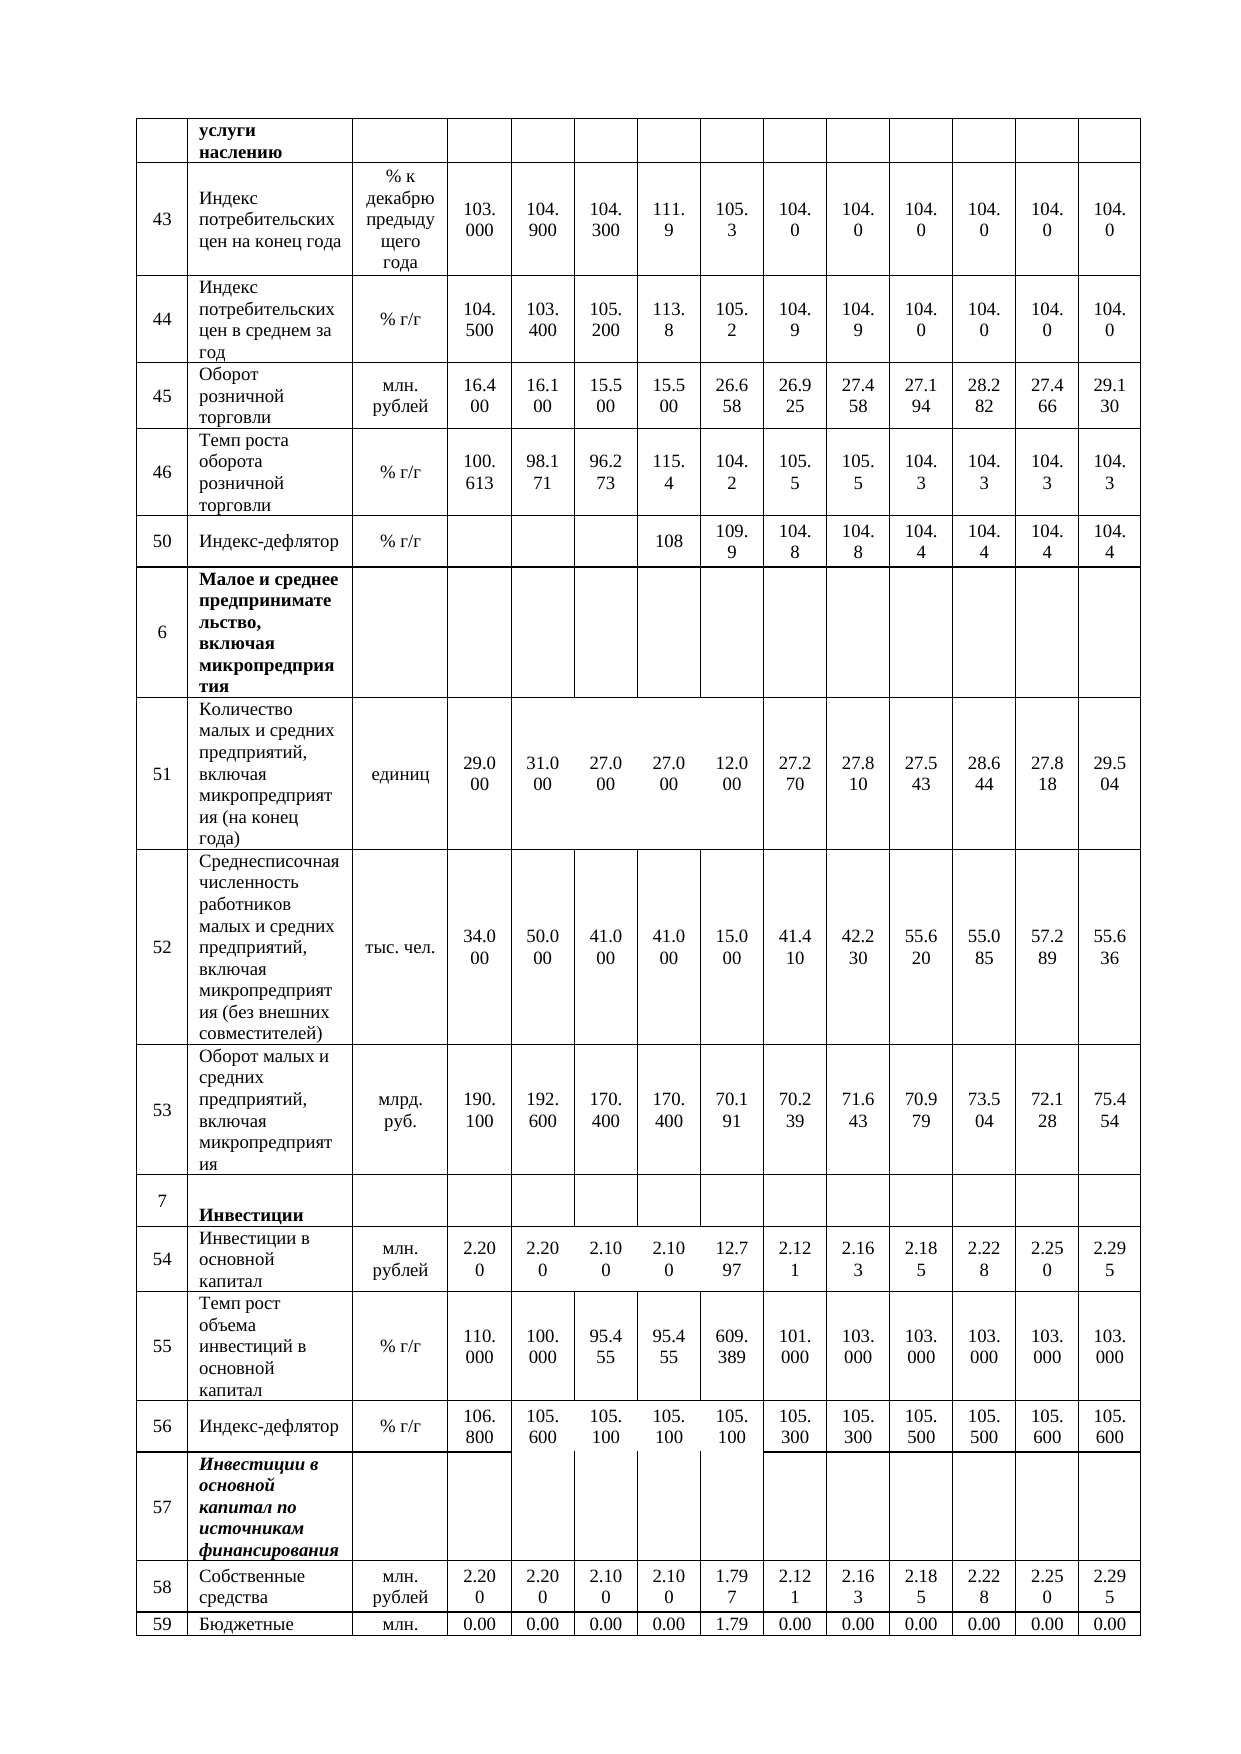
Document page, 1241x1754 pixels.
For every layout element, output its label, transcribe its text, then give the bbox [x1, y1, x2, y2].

table_cell 104.3 [953, 429, 1015, 515]
table_cell 106.800 [448, 1401, 511, 1451]
table_cell 2.121 [764, 1561, 826, 1611]
table_cell 2.295 [1079, 1561, 1140, 1611]
table_cell 70.239 [764, 1045, 826, 1174]
table_cell 58 [137, 1561, 187, 1611]
table_cell 27.194 [890, 363, 952, 428]
table_cell 0.000 [827, 1613, 889, 1635]
table_cell [448, 1453, 511, 1560]
table_cell Индекс потребительских цен на конец года [188, 163, 352, 275]
table_cell [448, 568, 511, 697]
table_cell 31.000 [512, 698, 574, 849]
table_cell [575, 516, 637, 566]
table_cell 75.454 [1079, 1045, 1140, 1174]
table_cell тыс. чел. [353, 850, 447, 1044]
table_cell 73.504 [953, 1045, 1015, 1174]
table_cell 46 [137, 429, 187, 515]
table_cell 43 [137, 163, 187, 275]
table_cell 53 [137, 1045, 187, 1174]
table_cell 95.455 [575, 1292, 637, 1400]
table_cell 2.250 [1016, 1561, 1078, 1611]
table_cell [638, 119, 700, 162]
table_cell 2.121 [764, 1227, 826, 1291]
table_cell 26.658 [701, 363, 763, 428]
table_cell 98.171 [512, 429, 574, 515]
table_cell 0.000 [638, 1613, 700, 1635]
table_cell [353, 1175, 447, 1226]
table_cell [638, 1175, 700, 1226]
table_cell 110.000 [448, 1292, 511, 1400]
table_cell 104.2 [701, 429, 763, 515]
table_cell 2.163 [827, 1561, 889, 1611]
table_cell 104.0 [953, 276, 1015, 362]
table_cell [1016, 568, 1078, 697]
table_cell 0.000 [953, 1613, 1015, 1635]
table_cell 0.000 [448, 1613, 511, 1635]
table_cell 104.9 [764, 276, 826, 362]
table_cell 29.130 [1079, 363, 1140, 428]
table_cell Темп рост объема инвестиций в основной капитал [188, 1292, 352, 1400]
table_cell 27.818 [1016, 698, 1078, 849]
table_cell [638, 568, 700, 697]
table_cell 108 [638, 516, 700, 566]
table_cell 104.0 [953, 163, 1015, 275]
table_cell 170.400 [575, 1045, 637, 1174]
table_cell 104.0 [1016, 163, 1078, 275]
table_cell 105.600 [512, 1401, 574, 1451]
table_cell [188, 119, 352, 162]
table_cell % г/г [353, 516, 447, 566]
table_cell 104.0 [890, 276, 952, 362]
table_cell 115.4 [638, 429, 700, 515]
table_cell [512, 568, 574, 697]
table_cell 6 [137, 568, 187, 697]
table_cell [953, 1453, 1015, 1560]
table_cell [353, 1453, 447, 1560]
table_cell 12.797 [700, 1227, 763, 1291]
table_cell % г/г [353, 1401, 447, 1451]
table_cell 27.543 [890, 698, 952, 849]
table_cell 2.100 [574, 1227, 637, 1291]
table_cell [575, 1451, 637, 1560]
table_cell Собственные средства [188, 1561, 352, 1611]
table_cell 15.500 [575, 363, 637, 428]
table_cell 2.228 [953, 1227, 1015, 1291]
table_cell Оборот розничной торговли [188, 363, 352, 428]
table_cell 2.200 [448, 1561, 511, 1611]
table_cell Индекс-дефлятор [188, 1401, 352, 1451]
table_cell [1079, 568, 1140, 697]
table_cell 27.270 [764, 698, 826, 849]
table_cell Инвестиции в основной капитал по источникам финансирования [188, 1453, 352, 1560]
table_cell 104.300 [575, 163, 637, 275]
table_cell [1016, 1175, 1078, 1226]
table_cell 104.3 [890, 429, 952, 515]
table_cell [512, 1175, 574, 1226]
table_cell 2.100 [575, 1561, 637, 1611]
table_cell 0.000 [1079, 1613, 1140, 1635]
table_cell 104.4 [890, 516, 952, 566]
table_cell 5 [137, 119, 187, 162]
table_cell 15.000 [701, 850, 763, 1044]
table_cell [827, 1453, 889, 1560]
table_cell 55 [137, 1292, 187, 1400]
table_cell 104.900 [512, 163, 574, 275]
table_cell 1.797 [701, 1613, 763, 1635]
table_cell [512, 516, 574, 566]
table_cell 27.458 [827, 363, 889, 428]
table_cell 104.0 [1016, 276, 1078, 362]
table_cell 100.613 [448, 429, 511, 515]
table_cell Инвестиции [188, 1175, 352, 1226]
table_cell 50 [137, 516, 187, 566]
table_cell [890, 119, 952, 162]
table_cell млрд. руб. [353, 1045, 447, 1174]
table_cell 104.4 [1016, 516, 1078, 566]
table_cell 104.4 [1079, 516, 1140, 566]
table_cell 41.000 [638, 850, 700, 1044]
table_cell единиц [353, 698, 447, 849]
table_cell [1016, 1453, 1078, 1560]
table_cell 105.100 [637, 1401, 700, 1451]
table_cell 0.000 [1016, 1613, 1078, 1635]
table_cell Темп роста оборота розничной торговли [188, 429, 352, 515]
table_cell [575, 119, 637, 162]
table_cell [953, 568, 1015, 697]
table_cell 0.000 [512, 1613, 574, 1635]
table_cell [701, 1175, 763, 1226]
table_cell Среднесписочная численность работников малых и средних предприятий, включая микропредприятия (без внешних совместителей) [188, 850, 352, 1044]
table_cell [188, 1613, 352, 1635]
table_cell 104.8 [764, 516, 826, 566]
table_cell [638, 1451, 700, 1560]
table_cell 54 [137, 1227, 187, 1291]
table_cell 190.100 [448, 1045, 511, 1174]
table_cell 55.620 [890, 850, 952, 1044]
table_cell 0.000 [890, 1613, 952, 1635]
table_cell 104.3 [1079, 429, 1140, 515]
table_cell 170.400 [638, 1045, 700, 1174]
table_cell [701, 568, 763, 697]
table_cell 105.600 [1016, 1401, 1078, 1451]
table_cell 27.000 [574, 698, 637, 849]
table_cell [448, 1175, 511, 1226]
table_cell [448, 119, 511, 162]
table_cell [827, 568, 889, 697]
table_cell [827, 1175, 889, 1226]
table_cell [701, 1451, 763, 1560]
table_cell 104.500 [448, 276, 511, 362]
table_cell млн. рублей [353, 1227, 447, 1291]
table_cell 27.810 [827, 698, 889, 849]
table_cell [512, 119, 574, 162]
table_cell 70.979 [890, 1045, 952, 1174]
table_cell 105.600 [1079, 1401, 1140, 1451]
table_cell [764, 119, 826, 162]
table_cell [353, 568, 447, 697]
table_cell [575, 1175, 637, 1226]
table_cell [827, 119, 889, 162]
table_cell 44 [137, 276, 187, 362]
table_cell [764, 1175, 826, 1226]
table_cell 104.0 [764, 163, 826, 275]
table_cell 103.400 [512, 276, 574, 362]
table_cell 2.200 [512, 1227, 574, 1291]
table_cell 103.000 [827, 1292, 889, 1400]
table_cell 104.3 [1016, 429, 1078, 515]
table_cell 26.925 [764, 363, 826, 428]
table_cell млн. рублей [353, 363, 447, 428]
table_cell [575, 568, 637, 697]
table_cell [890, 1453, 952, 1560]
table_cell 2.295 [1079, 1227, 1140, 1291]
table_cell [764, 568, 826, 697]
table_cell Индекс-дефлятор [188, 516, 352, 566]
table_cell млн. рублей [353, 1613, 447, 1635]
table_cell [701, 119, 763, 162]
table_cell [890, 1175, 952, 1226]
table_cell 41.000 [575, 850, 637, 1044]
table_cell 101.000 [764, 1292, 826, 1400]
table_cell 7 [137, 1175, 187, 1226]
table_cell [1079, 1453, 1140, 1560]
table_cell 29.504 [1079, 698, 1140, 849]
table_cell 104.8 [827, 516, 889, 566]
table_cell млн. рублей [353, 1561, 447, 1611]
table_cell 1.797 [701, 1561, 763, 1611]
table_cell 103.000 [448, 163, 511, 275]
table_cell 111.9 [638, 163, 700, 275]
table_cell 105.300 [827, 1401, 889, 1451]
table_cell 41.410 [764, 850, 826, 1044]
table_cell 113.8 [638, 276, 700, 362]
table_cell 29.000 [448, 698, 511, 849]
table_cell 50.000 [512, 850, 574, 1044]
table_cell 104.9 [827, 276, 889, 362]
table_cell % г/г [353, 1292, 447, 1400]
table_cell 12.000 [700, 698, 763, 849]
table_cell 103.000 [953, 1292, 1015, 1400]
table_cell 109.9 [701, 516, 763, 566]
table_cell 105.2 [701, 276, 763, 362]
table_cell [890, 568, 952, 697]
table_cell 0.000 [575, 1613, 637, 1635]
table_cell 15.500 [638, 363, 700, 428]
table_cell 42.230 [827, 850, 889, 1044]
table_cell 104.0 [890, 163, 952, 275]
table_cell Индекс потребительских цен в среднем за год [188, 276, 352, 362]
table_cell [353, 119, 447, 162]
table_cell 95.455 [638, 1292, 700, 1400]
table_cell 104.0 [1079, 163, 1140, 275]
table_cell [1079, 1175, 1140, 1226]
table_cell 105.300 [764, 1401, 826, 1451]
table_cell 105.5 [764, 429, 826, 515]
table_cell 192.600 [512, 1045, 574, 1174]
table_cell 2.200 [448, 1227, 511, 1291]
table_cell 105.100 [574, 1401, 637, 1451]
table_cell 2.250 [1016, 1227, 1078, 1291]
table_cell 34.000 [448, 850, 511, 1044]
table_cell 57.289 [1016, 850, 1078, 1044]
table_cell 0.000 [764, 1613, 826, 1635]
table_cell 2.185 [890, 1561, 952, 1611]
table_cell 27.466 [1016, 363, 1078, 428]
table_cell [953, 1175, 1015, 1226]
table_cell 57 [137, 1453, 187, 1560]
table_cell % г/г [353, 429, 447, 515]
table_cell [764, 1453, 826, 1560]
table_cell 105.200 [575, 276, 637, 362]
table_cell 105.3 [701, 163, 763, 275]
table_cell 2.163 [827, 1227, 889, 1291]
table_cell Малое и среднее предпринимательство, включая микропредприятия [188, 568, 352, 697]
table_cell 28.644 [953, 698, 1015, 849]
table_cell 52 [137, 850, 187, 1044]
table_cell 105.5 [827, 429, 889, 515]
table_cell 103.000 [1016, 1292, 1078, 1400]
table_cell 2.228 [953, 1561, 1015, 1611]
table_cell 45 [137, 363, 187, 428]
table_cell % к декабрю предыдущего года [353, 163, 447, 275]
table_cell 27.000 [637, 698, 700, 849]
table_cell 16.100 [512, 363, 574, 428]
table_cell 105.100 [700, 1401, 763, 1451]
table_cell 2.100 [638, 1561, 700, 1611]
table_cell 96.273 [575, 429, 637, 515]
table_cell 105.500 [953, 1401, 1015, 1451]
table_cell 104.4 [953, 516, 1015, 566]
table_cell 104.0 [827, 163, 889, 275]
table_cell 105.500 [890, 1401, 952, 1451]
table_cell 609.389 [701, 1292, 763, 1400]
table_cell 51 [137, 698, 187, 849]
table_cell [1079, 119, 1140, 162]
table_cell 100.000 [512, 1292, 574, 1400]
table_cell 55.636 [1079, 850, 1140, 1044]
table_cell 59 [137, 1613, 187, 1635]
table_cell 2.200 [512, 1561, 574, 1611]
table_cell 103.000 [1079, 1292, 1140, 1400]
table_cell 55.085 [953, 850, 1015, 1044]
table_cell 2.100 [637, 1227, 700, 1291]
table_cell 56 [137, 1401, 187, 1451]
table_cell [1016, 119, 1078, 162]
table_cell 2.185 [890, 1227, 952, 1291]
table_cell [448, 516, 511, 566]
table_cell 28.282 [953, 363, 1015, 428]
table_cell 72.128 [1016, 1045, 1078, 1174]
table_cell 70.191 [701, 1045, 763, 1174]
table_cell 104.0 [1079, 276, 1140, 362]
table_cell 71.643 [827, 1045, 889, 1174]
table_cell [512, 1451, 574, 1560]
table_cell % г/г [353, 276, 447, 362]
table_cell [953, 119, 1015, 162]
table_cell 103.000 [890, 1292, 952, 1400]
table_cell Оборот малых и средних предприятий, включая микропредприятия [188, 1045, 352, 1174]
table_cell 16.400 [448, 363, 511, 428]
table_cell Количество малых и средних предприятий, включая микропредприятия (на конец года) [188, 698, 352, 849]
table_cell Инвестиции в основной капитал [188, 1227, 352, 1291]
